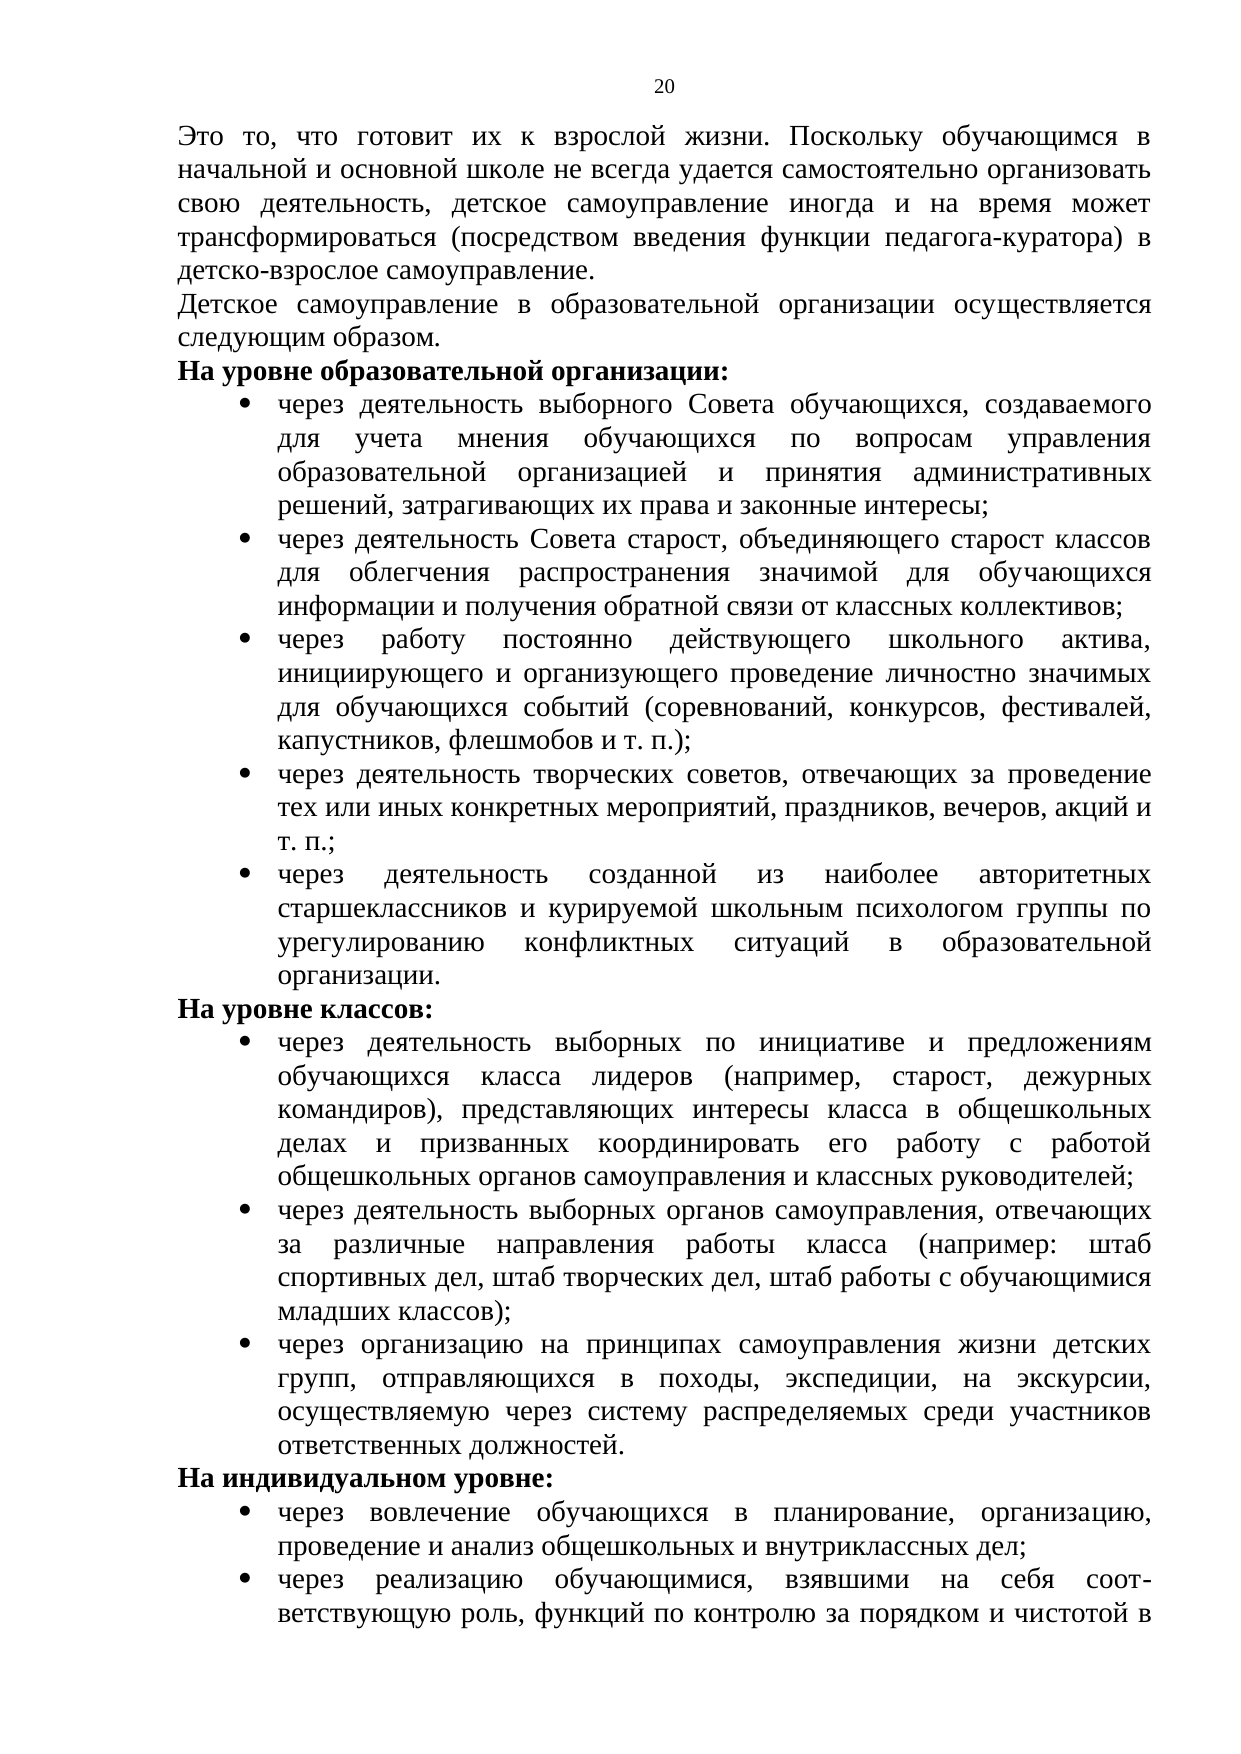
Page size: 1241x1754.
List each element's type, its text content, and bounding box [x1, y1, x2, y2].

list через деятельность творческих советов, отвечающих за проведение тех или иных конкретных мероприятий, праздников, вечеров, акций и т. п.; [240, 756, 1152, 856]
list через деятельность выборных органов самоуправления, отвечающих за различные направления работы класса (например: штаб спортивных дел, штаб творческих дел, штаб работы с обучающимися младших классов); [240, 1192, 1152, 1326]
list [240, 1561, 1152, 1628]
list через работу постоянно действующего школьного актива, инициирующего и организующего проведение личностно значимых для обучающихся событий (соревнований, конкурсов, фестивалей, капустников, флешмобов и т. п.); [240, 621, 1152, 756]
list через деятельность созданной из наиболее авторитетных старшеклассников и курируемой школьным психологом группы по урегулированию конфликтных ситуаций в образовательной организации. [240, 856, 1152, 991]
list через деятельность Совета старост, объединяющего старост классов для облегчения распространения значимой для обучающихся информации и получения обратной связи от классных коллективов; [240, 521, 1152, 621]
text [177, 118, 1152, 286]
list через деятельность выборных по инициативе и предложениям обучающихся класса лидеров (например, старост, дежурных командиров), представляющих интересы класса в общешкольных делах и призванных координировать его работу с работой общешкольных органов самоуправления и классных руководителей; [240, 1024, 1152, 1192]
list через организацию на принципах самоуправления жизни детских групп, отправляющихся в походы, экспедиции, на экскурсии, осуществляемую через систему распределяемых среди участников ответственных должностей. [240, 1326, 1152, 1461]
list через вовлечение обучающихся в планирование, организацию, проведение и анализ общешкольных и внутриклассных дел; [240, 1494, 1152, 1561]
list через деятельность выборного Совета обучающихся, создаваемого для учета мнения обучающихся по вопросам управления образовательной организацией и принятия административных решений, затрагивающих их права и законные интересы; [240, 386, 1152, 521]
text Детское самоуправление в образовательной организации осуществляется следующим образом. [177, 286, 1152, 353]
text На уровне классов: [177, 991, 1152, 1024]
text На уровне образовательной организации: [177, 353, 1152, 386]
text На индивидуальном уровне: [177, 1461, 1152, 1494]
